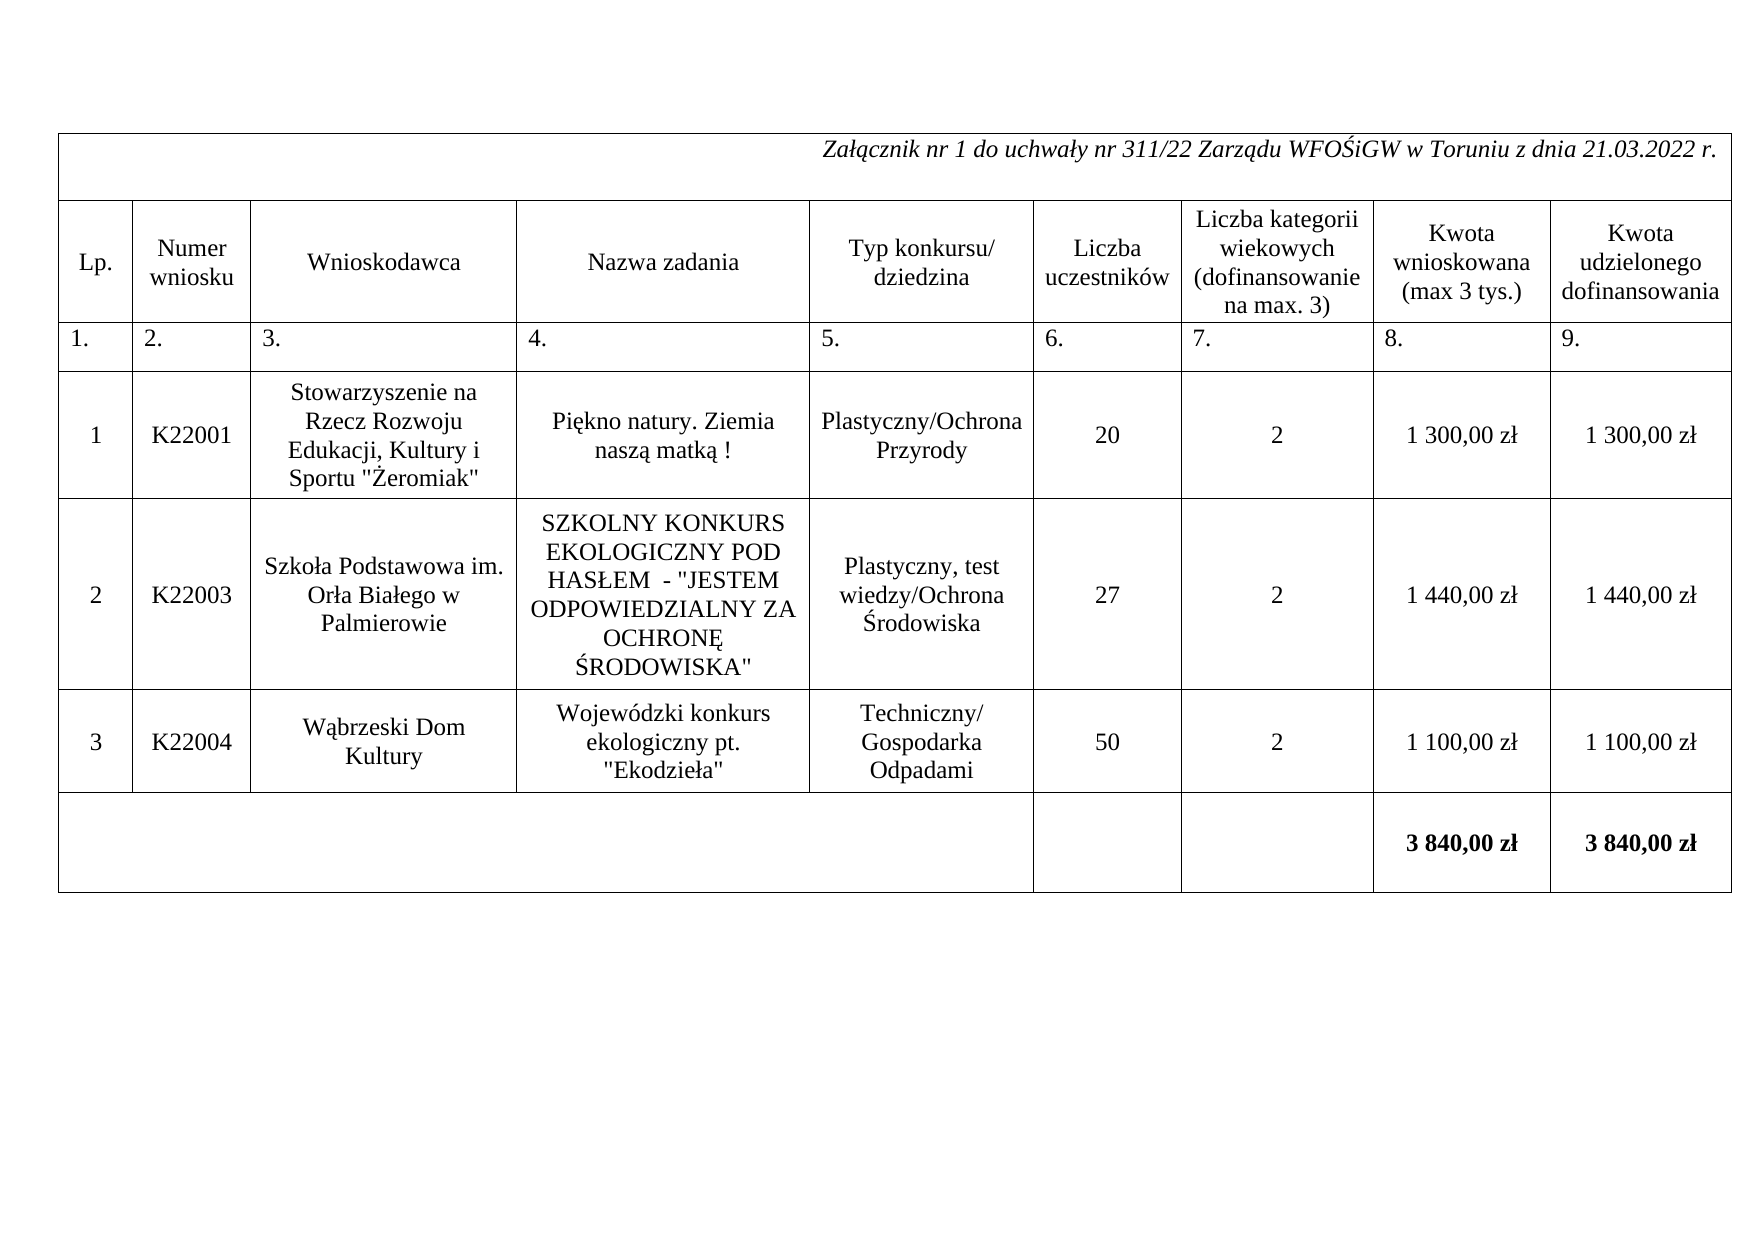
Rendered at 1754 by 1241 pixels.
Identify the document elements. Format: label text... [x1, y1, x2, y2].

table_cell 1 440,00 zł [1551, 499, 1731, 689]
table_cell 3. [251, 323, 516, 371]
table_header Załącznik nr 1 do uchwały nr 311/22 Zarządu WFOŚiGW w Toruniu z dnia 21.03.2022 r. [59, 134, 1731, 200]
table_cell Numer wniosku [133, 201, 250, 322]
table_cell Wąbrzeski Dom Kultury [251, 690, 516, 792]
table_cell Wnioskodawca [251, 201, 516, 322]
table_cell 50 [1034, 690, 1181, 792]
table_cell Piękno natury. Ziemia naszą matką ! [517, 372, 809, 498]
table_cell 3 840,00 zł [1551, 793, 1731, 892]
table_cell 1 440,00 zł [1374, 499, 1550, 689]
table_cell Stowarzyszenie na Rzecz Rozwoju Edukacji, Kultury i Sportu "Żeromiak" [251, 372, 516, 498]
table_cell 20 [1034, 372, 1181, 498]
table_cell 1 300,00 zł [1551, 372, 1731, 498]
table_cell Liczba uczestników [1034, 201, 1181, 322]
table_cell K22004 [133, 690, 250, 792]
table_cell 2. [133, 323, 250, 371]
table_cell 2 [1182, 690, 1373, 792]
table_cell 5. [810, 323, 1033, 371]
table_cell 2 [59, 499, 132, 689]
table_cell Liczba kategorii wiekowych (dofinansowanie na max. 3) [1182, 201, 1373, 322]
table_cell 1. [59, 323, 132, 371]
table_cell 3 [59, 690, 132, 792]
table_cell 1 100,00 zł [1374, 690, 1550, 792]
table_cell 9. [1551, 323, 1731, 371]
table_cell 4. [517, 323, 809, 371]
table_cell Kwota wnioskowana (max 3 tys.) [1374, 201, 1550, 322]
table_cell Plastyczny, test wiedzy/Ochrona Środowiska [810, 499, 1033, 689]
table_cell 6. [1034, 323, 1181, 371]
table_cell 1 300,00 zł [1374, 372, 1550, 498]
table_cell Nazwa zadania [517, 201, 809, 322]
table_cell 3 840,00 zł [1374, 793, 1550, 892]
table_cell 7. [1182, 323, 1373, 371]
table_cell Techniczny/ Gospodarka Odpadami [810, 690, 1033, 792]
table_cell Kwota udzielonego dofinansowania [1551, 201, 1731, 322]
table_cell Lp. [59, 201, 132, 322]
table_cell 2 [1182, 372, 1373, 498]
table_cell [59, 793, 1033, 892]
table_cell SZKOLNY KONKURS EKOLOGICZNY POD HASŁEM - "JESTEM ODPOWIEDZIALNY ZA OCHRONĘ ŚRODOWISKA" [517, 499, 809, 689]
table_cell Szkoła Podstawowa im. Orła Białego w Palmierowie [251, 499, 516, 689]
table_cell 1 [59, 372, 132, 498]
table_cell 1 100,00 zł [1551, 690, 1731, 792]
table_cell Wojewódzki konkurs ekologiczny pt. "Ekodzieła" [517, 690, 809, 792]
table_cell Plastyczny/Ochrona Przyrody [810, 372, 1033, 498]
table_cell Typ konkursu/ dziedzina [810, 201, 1033, 322]
table_cell K22001 [133, 372, 250, 498]
table_cell K22003 [133, 499, 250, 689]
table_cell 27 [1034, 499, 1181, 689]
table_cell [1182, 793, 1373, 892]
table_cell 8. [1374, 323, 1550, 371]
table_cell 2 [1182, 499, 1373, 689]
table_cell [1034, 793, 1181, 892]
